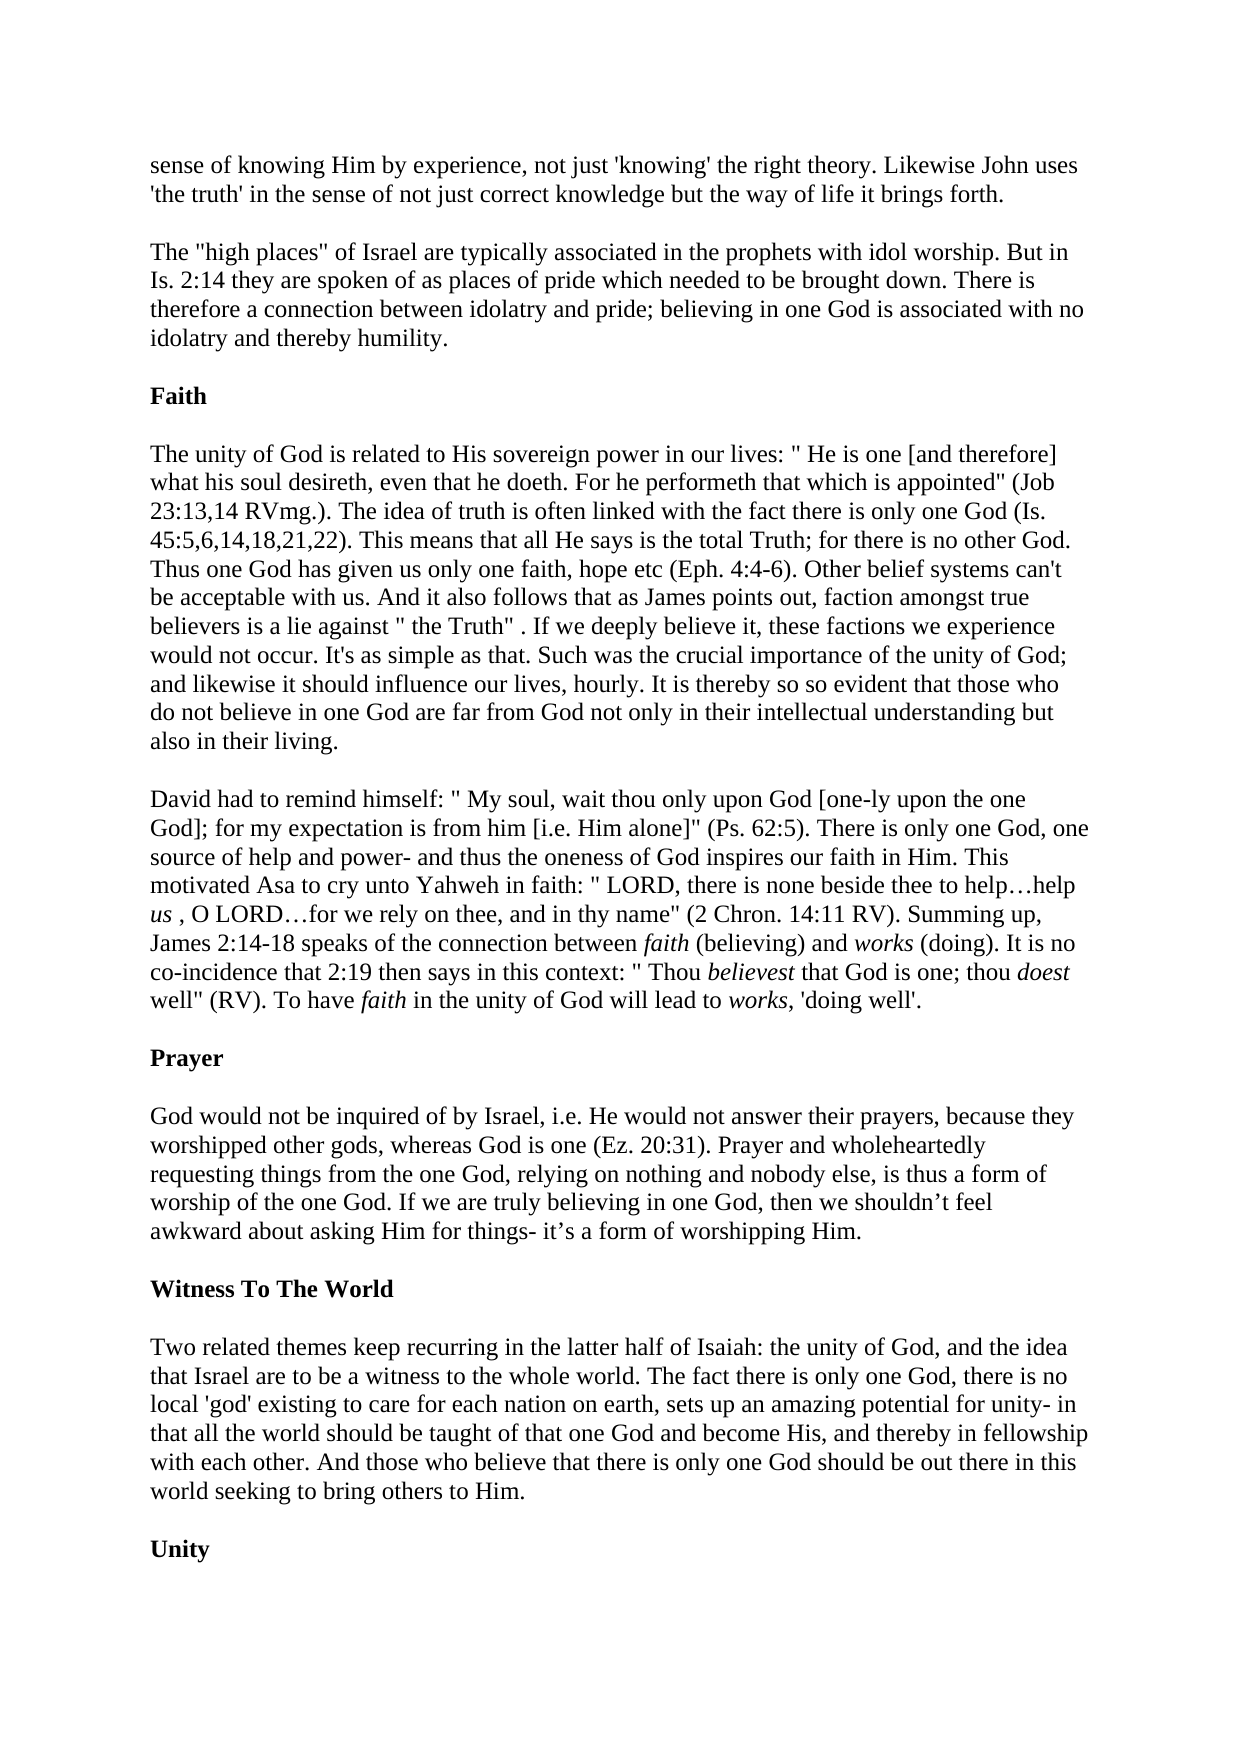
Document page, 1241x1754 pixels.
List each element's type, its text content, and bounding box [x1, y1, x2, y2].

text Two related themes keep recurring in the latter half of Isaiah: the unity of God, and the idea that Israel are to be a witness to the whole world. The fact there is only one God, there is no local 'god' existing to care for each nation on earth, sets up an amazing potential for unity- in that all the world should be taught of that one God and become His, and thereby in fellowship with each other. And those who believe that there is only one God should be out there in this world seeking to bring others to Him. [150, 1332, 1090, 1504]
text Witness To The World [150, 1274, 1090, 1303]
text The unity of God is related to His sovereign power in our lives: " He is one [and therefore] what his soul desireth, even that he doeth. For he performeth that which is appointed" (Job 23:13,14 RVmg.). The idea of truth is often linked with the fact there is only one God (Is. 45:5,6,14,18,21,22). This means that all He says is the total Truth; for there is no other God. Thus one God has given us only one faith, hope etc (Eph. 4:4-6). Other belief systems can't be acceptable with us. And it also follows that as James points out, faction amongst true believers is a lie against " the Truth" . If we deeply believe it, these factions we experience would not occur. It's as simple as that. Such was the crucial importance of the unity of God; and likewise it should influence our lives, hourly. It is thereby so so evident that those who do not believe in one God are far from God not only in their intellectual understanding but also in their living. [150, 439, 1090, 755]
text God would not be inquired of by Israel, i.e. He would not answer their prayers, because they worshipped other gods, whereas God is one (Ez. 20:31). Prayer and wholeheartedly requesting things from the one God, relying on nothing and nobody else, is thus a form of worship of the one God. If we are truly believing in one God, then we shouldn’t feel awkward about asking Him for things- it’s a form of worshipping Him. [150, 1101, 1090, 1245]
text The "high places" of Israel are typically associated in the prophets with idol worship. But in Is. 2:14 they are spoken of as places of pride which needed to be brought down. There is therefore a connection between idolatry and pride; believing in one God is associated with no idolatry and thereby humility. [150, 237, 1090, 352]
text Faith [150, 381, 1090, 409]
text David had to remind himself: " My soul, wait thou only upon God [one-ly upon the one God]; for my expectation is from him [i.e. Him alone]" (Ps. 62:5). There is only one God, one source of help and power- and thus the oneness of God inspires our faith in Him. This motivated Asa to cry unto Yahweh in faith: " LORD, there is none beside thee to help…help us , O LORD…for we rely on thee, and in thy name" (2 Chron. 14:11 RV). Summing up, James 2:14-18 speaks of the connection between faith (believing) and works (doing). It is no co-incidence that 2:19 then says in this context: " Thou believest that God is one; thou doest well" (RV). To have faith in the unity of God will lead to works, 'doing well'. [150, 784, 1090, 1014]
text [150, 150, 1090, 207]
text Prayer [150, 1043, 1090, 1072]
text Unity [150, 1534, 1090, 1562]
